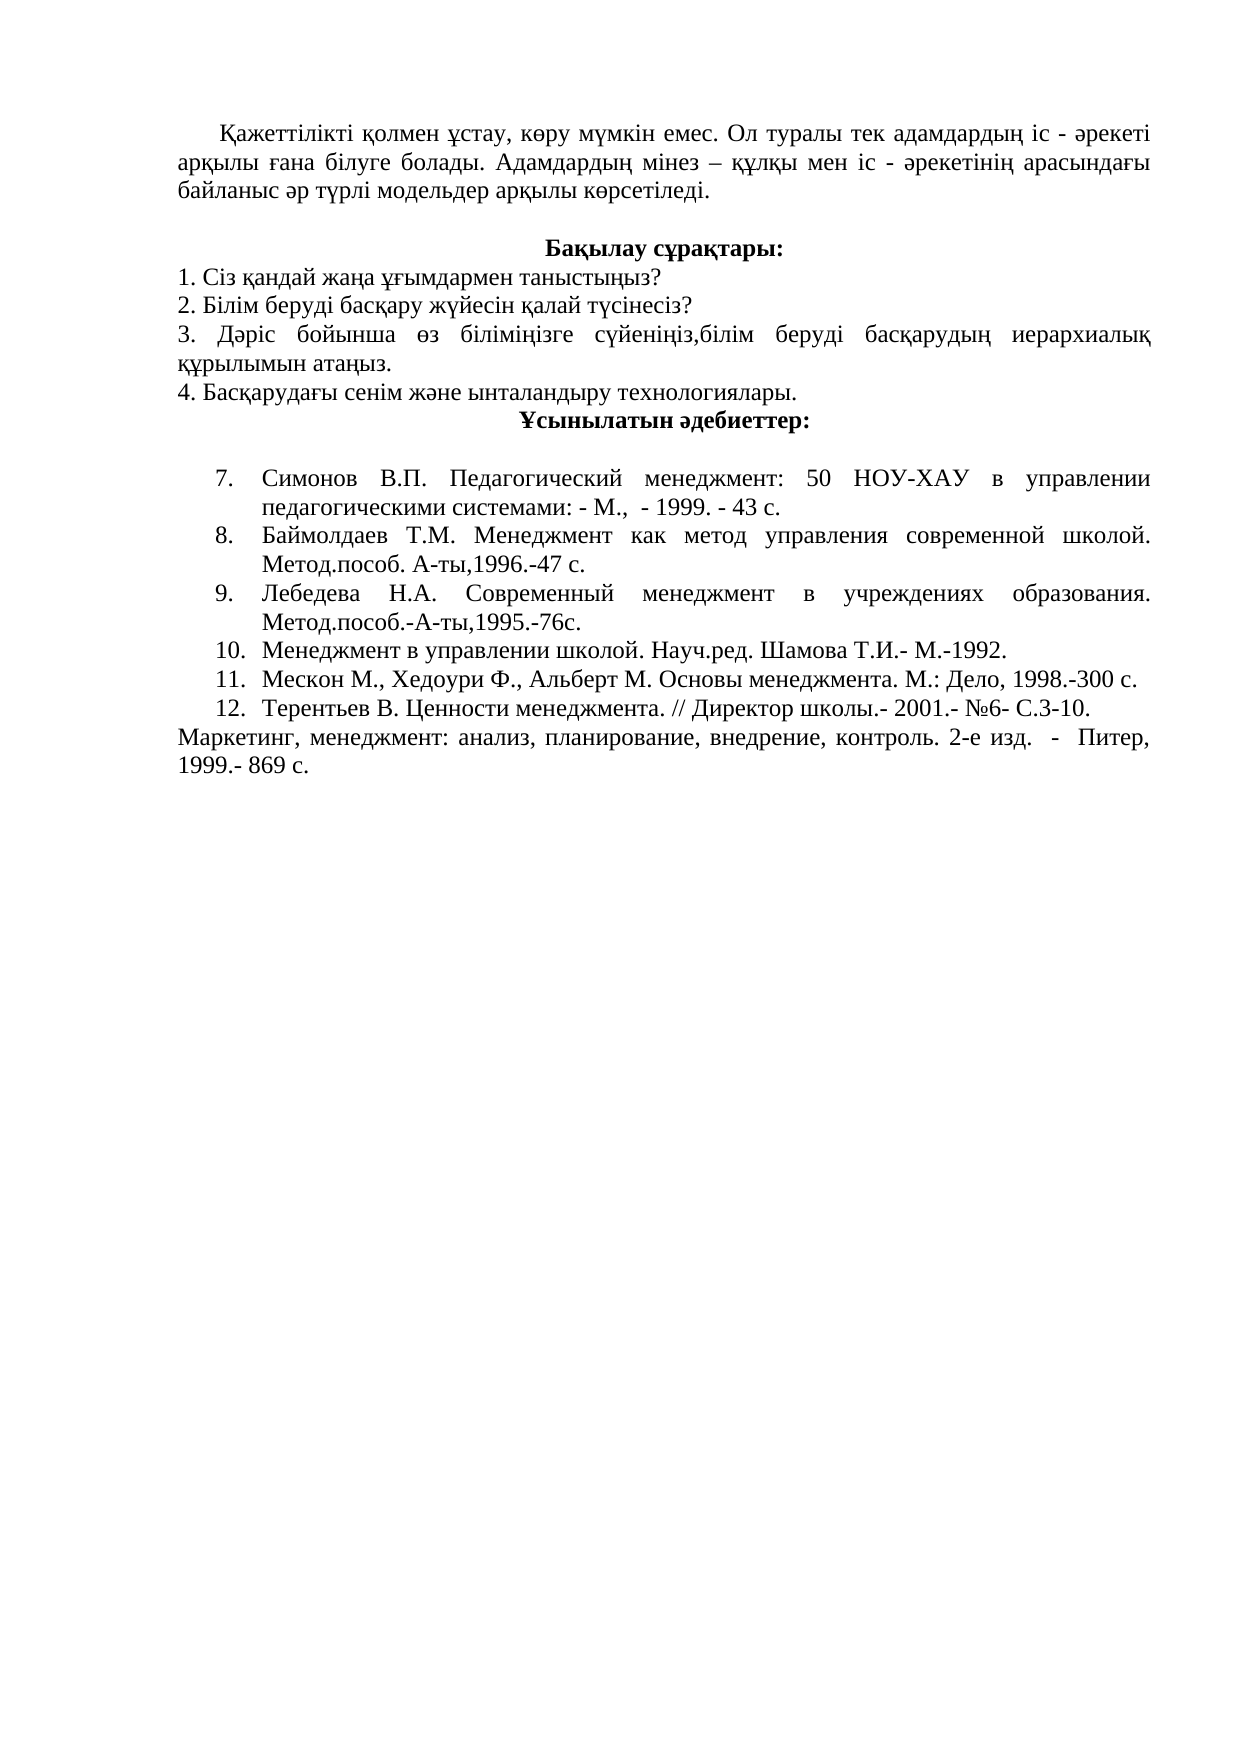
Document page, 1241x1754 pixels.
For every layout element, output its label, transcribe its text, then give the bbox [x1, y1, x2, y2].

list Лебедева Н.А. Современный менеджмент в учреждениях образования. Метод.пособ.-А-ты,1995.-76с. [215, 578, 1152, 636]
text Қажеттілікті қолмен ұстау, көру мүмкін емес. Ол туралы тек адамдардың іс - әрекеті арқылы ғана білуге болады. Адамдардың мінез – құлқы мен іс - әрекетінің арасындағы байланыс әр түрлі модельдер арқылы көрсетіледі. [177, 118, 1152, 204]
text 3. Дәріс бойынша өз біліміңізге сүйеніңіз,білім беруді басқарудың иерархиалық құрылымын атаңыз. [177, 319, 1152, 377]
list Менеджмент в управлении школой. Науч.ред. Шамова Т.И.- М.-1992. [215, 636, 1152, 664]
list Мескон М., Хедоури Ф., Альберт М. Основы менеджмента. М.: Дело, 1998.-300 с. [215, 664, 1152, 693]
list Симонов В.П. Педагогический менеджмент: 50 НОУ-ХАУ в управлении педагогическими системами: - М., - 1999. - 43 с. [215, 463, 1152, 521]
text Ұсынылатын әдебиеттер: [177, 406, 1152, 434]
text 1. Сіз қандай жаңа ұғымдармен таныстыңыз? [177, 262, 1152, 291]
list Терентьев В. Ценности менеджмента. // Директор школы.- 2001.- №6- С.3-10. [215, 693, 1152, 722]
text Маркетинг, менеджмент: анализ, планирование, внедрение, контроль. 2-е изд. - Питер, 1999.- 869 с. [177, 722, 1152, 779]
text 4. Басқарудағы сенім және ынталандыру технологиялары. [177, 377, 1152, 406]
text Бақылау сұрақтары: [177, 233, 1152, 262]
text 2. Білім беруді басқару жүйесін қалай түсінесіз? [177, 291, 1152, 319]
list Баймолдаев Т.М. Менеджмент как метод управления современной школой. Метод.пособ. А-ты,1996.-47 с. [215, 521, 1152, 578]
